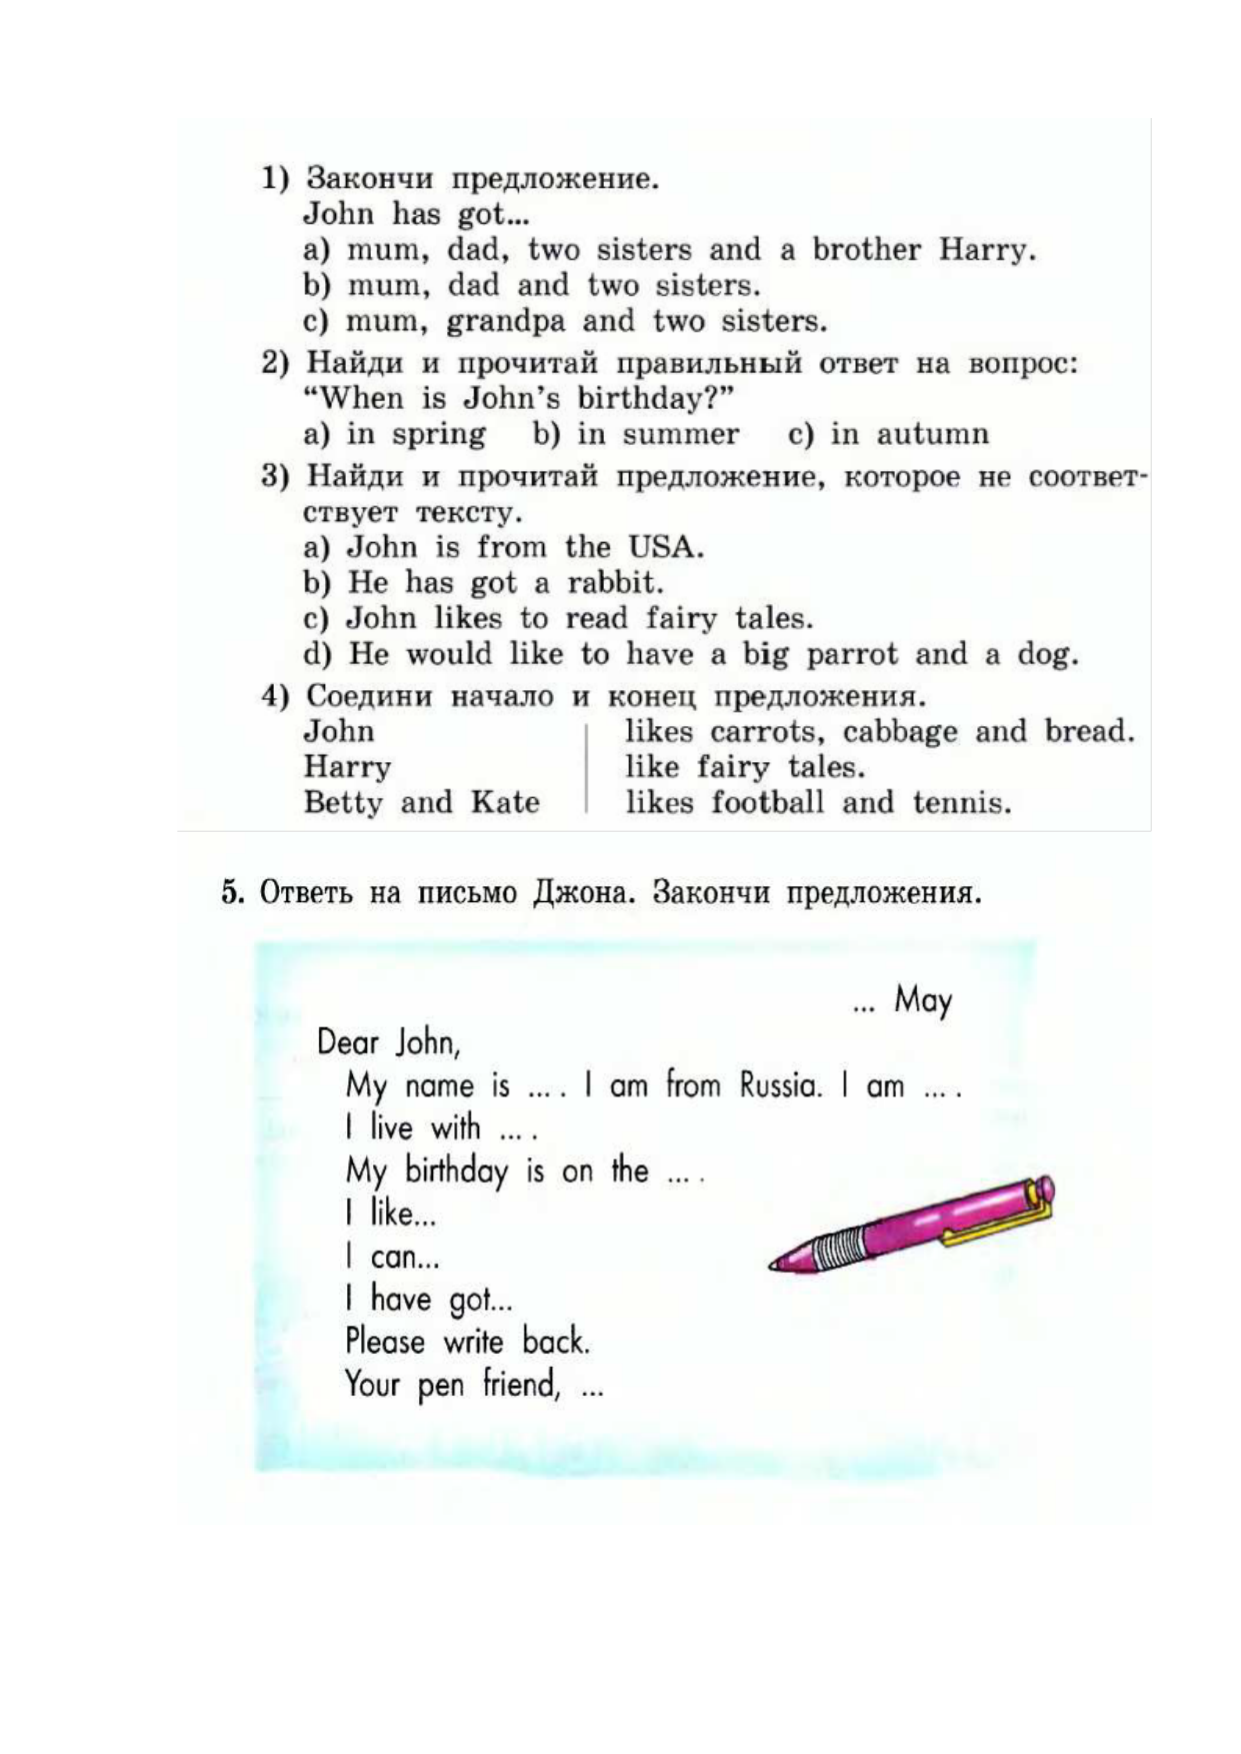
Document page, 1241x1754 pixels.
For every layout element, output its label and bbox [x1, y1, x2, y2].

picture [177, 118, 1153, 1525]
